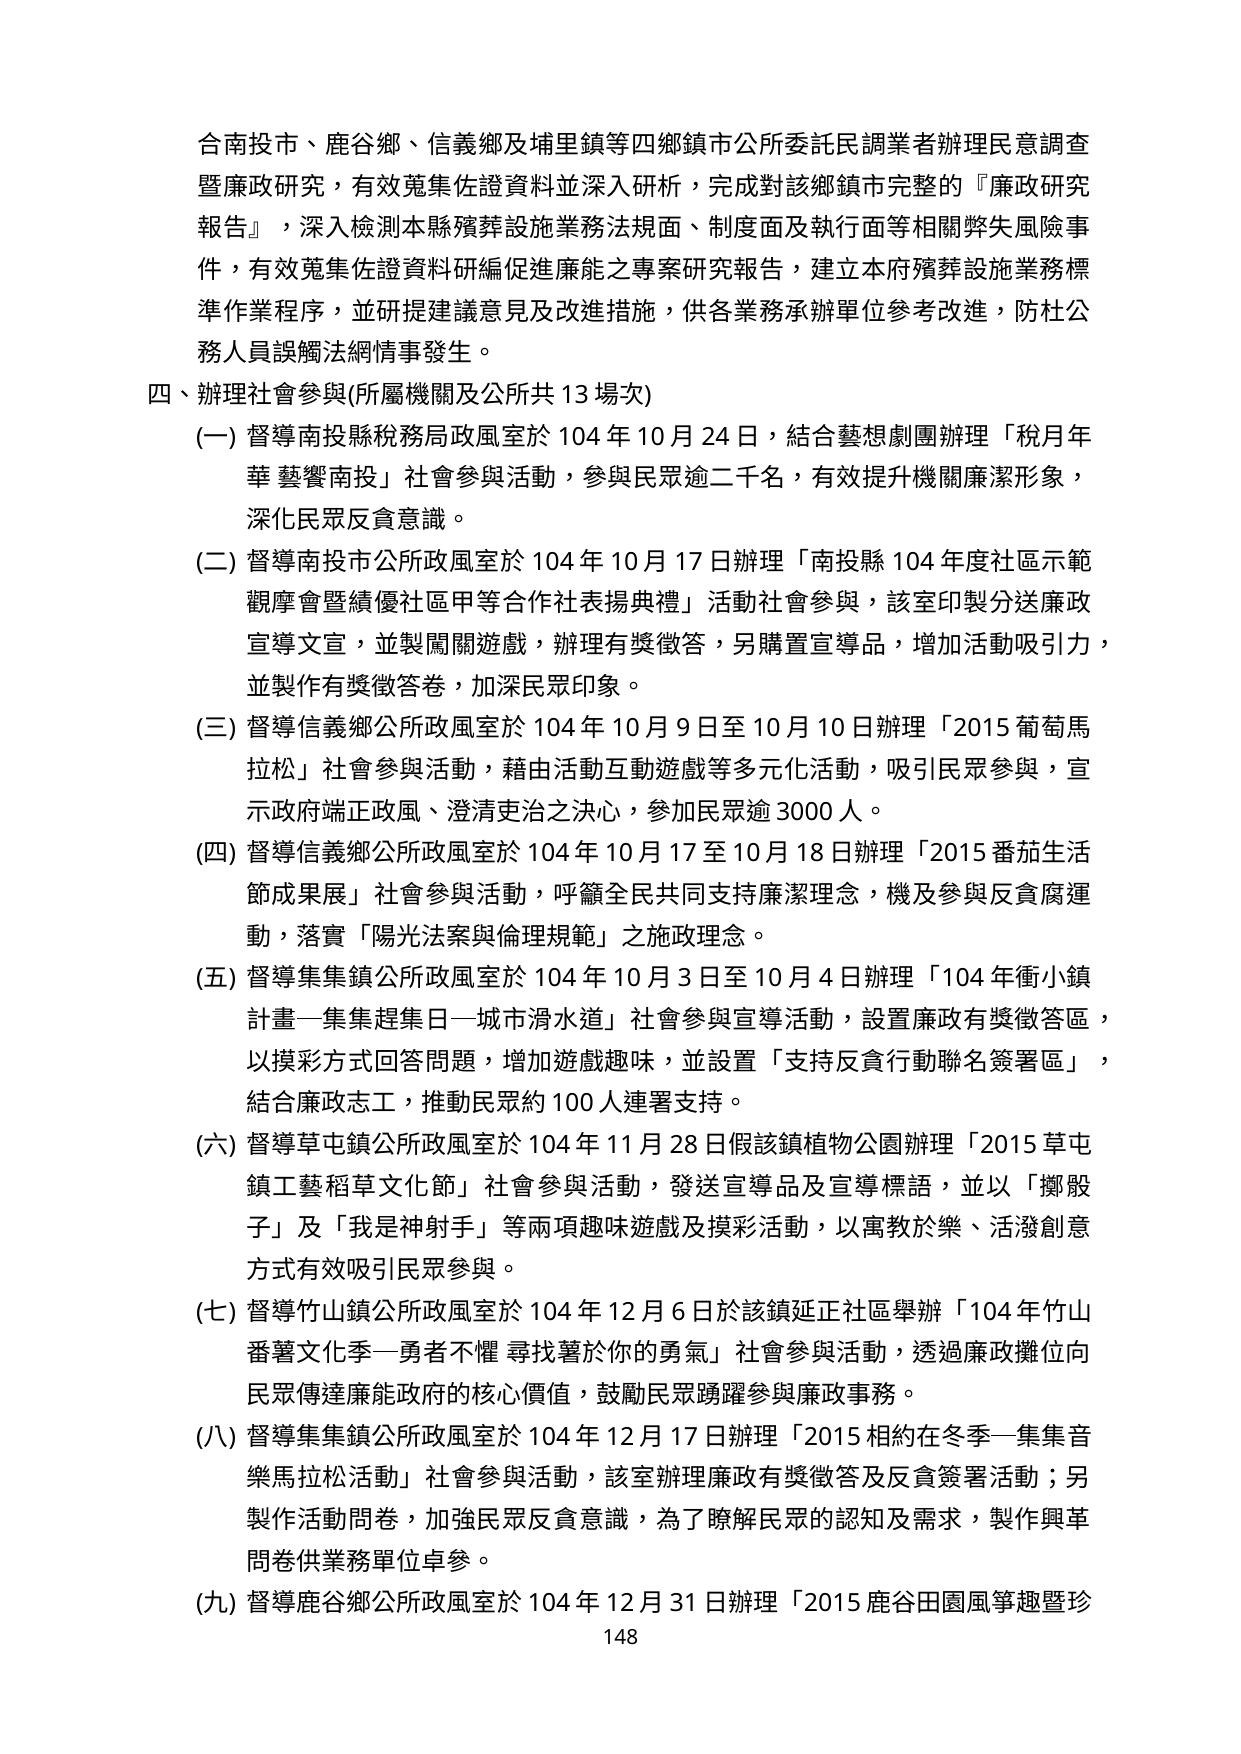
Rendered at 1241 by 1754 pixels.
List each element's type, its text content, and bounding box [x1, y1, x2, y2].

list 督導南投縣稅務局政風室於104年10月24日，結合藝想劇團辦理「稅月年華 藝饗南投」社會參與活動，參與民眾逾二千名，有效提升機關廉潔形象，深化民眾反貪意識。 [196, 412, 1092, 537]
text 四、辦理社會參與(所屬機關及公所共13場次) [148, 370, 1092, 412]
list 督導南投市公所政風室於104年10月17日辦理「南投縣104年度社區示範觀摩會暨績優社區甲等合作社表揚典禮」活動社會參與，該室印製分送廉政宣導文宣，並製闖關遊戲，辦理有獎徵答，另購置宣導品，增加活動吸引力，並製作有獎徵答卷，加深民眾印象。 [196, 537, 1092, 703]
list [196, 1578, 1092, 1620]
list 督導集集鎮公所政風室於104年12月17日辦理「2015相約在冬季─集集音樂馬拉松活動」社會參與活動，該室辦理廉政有獎徵答及反貪簽署活動；另製作活動問卷，加強民眾反貪意識，為了瞭解民眾的認知及需求，製作興革問卷供業務單位卓參。 [196, 1412, 1092, 1578]
list 督導信義鄉公所政風室於104年10月9日至10月10日辦理「2015葡萄馬拉松」社會參與活動，藉由活動互動遊戲等多元化活動，吸引民眾參與，宣示政府端正政風、澄清吏治之決心，參加民眾逾3000人。 [196, 703, 1092, 828]
list 督導草屯鎮公所政風室於104年11月28日假該鎮植物公園辦理「2015草屯鎮工藝稻草文化節」社會參與活動，發送宣導品及宣導標語，並以「擲骰子」及「我是神射手」等兩項趣味遊戲及摸彩活動，以寓教於樂、活潑創意方式有效吸引民眾參與。 [196, 1120, 1092, 1287]
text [198, 120, 1092, 370]
list 督導信義鄉公所政風室於104年10月17至10月18日辦理「2015番茄生活節成果展」社會參與活動，呼籲全民共同支持廉潔理念，機及參與反貪腐運動，落實「陽光法案與倫理規範」之施政理念。 [196, 828, 1092, 953]
list 督導集集鎮公所政風室於104年10月3日至10月4日辦理「104年衝小鎮計畫─集集趕集日─城市滑水道」社會參與宣導活動，設置廉政有獎徵答區，以摸彩方式回答問題，增加遊戲趣味，並設置「支持反貪行動聯名簽署區」，結合廉政志工，推動民眾約100人連署支持。 [196, 953, 1092, 1120]
list 督導竹山鎮公所政風室於104年12月6日於該鎮延正社區舉辦「104年竹山番薯文化季─勇者不懼 尋找薯於你的勇氣」社會參與活動，透過廉政攤位向民眾傳達廉能政府的核心價值，鼓勵民眾踴躍參與廉政事務。 [196, 1287, 1092, 1412]
